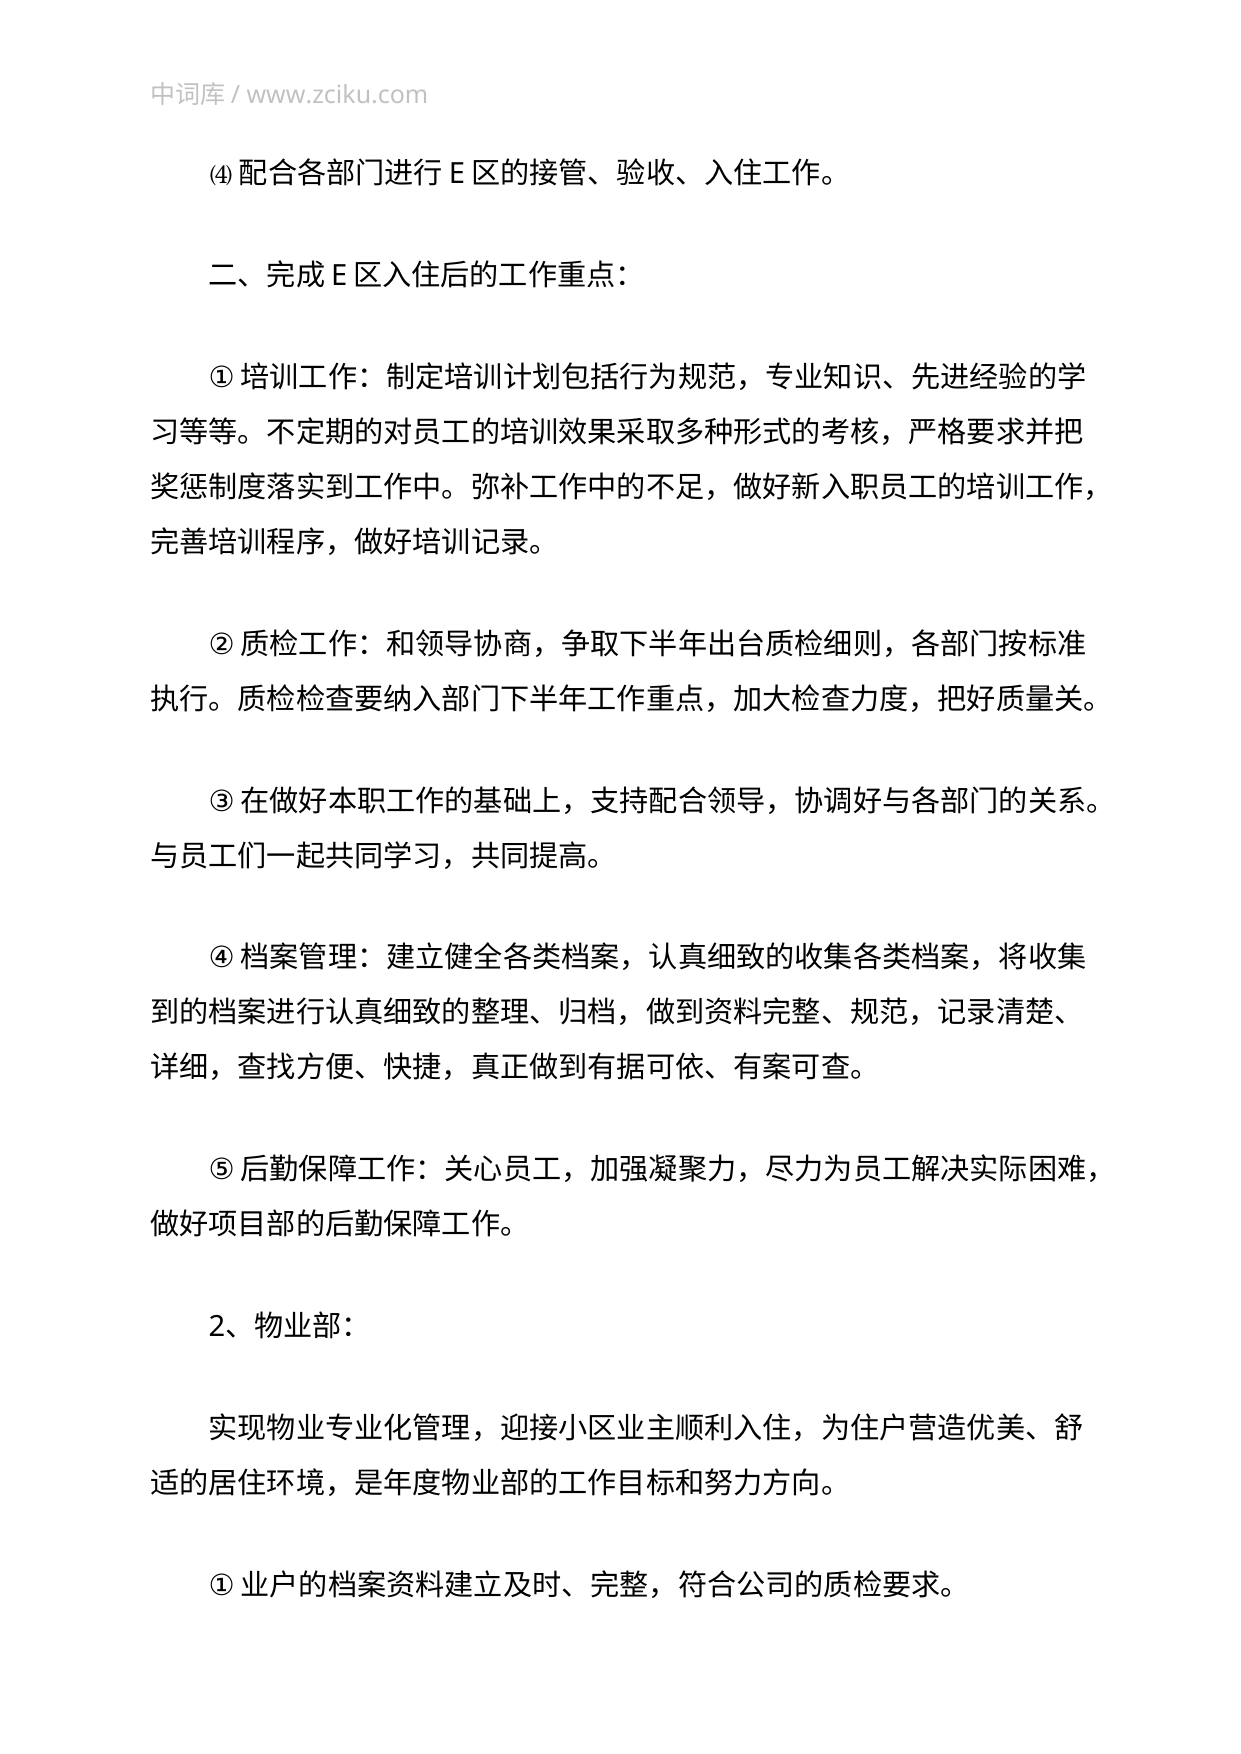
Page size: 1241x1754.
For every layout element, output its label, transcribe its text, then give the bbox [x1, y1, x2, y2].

text 二、完成E区入住后的工作重点： [150, 252, 1090, 294]
text ③在做好本职工作的基础上，支持配合领导，协调好与各部门的关系。与员工们一起共同学习，共同提高。 [150, 777, 1090, 874]
text ①业户的档案资料建立及时、完整，符合公司的质检要求。 [150, 1561, 1090, 1603]
text ⑷配合各部门进行E区的接管、验收、入住工作。 [150, 150, 1090, 192]
text ②质检工作：和领导协商，争取下半年出台质检细则，各部门按标准执行。质检检查要纳入部门下半年工作重点，加大检查力度，把好质量关。 [150, 621, 1090, 718]
text ⑤后勤保障工作：关心员工，加强凝聚力，尽力为员工解决实际困难，做好项目部的后勤保障工作。 [150, 1146, 1090, 1243]
text ①培训工作：制定培训计划包括行为规范，专业知识、先进经验的学习等等。不定期的对员工的培训效果采取多种形式的考核，严格要求并把奖惩制度落实到工作中。弥补工作中的不足，做好新入职员工的培训工作，完善培训程序，做好培训记录。 [150, 354, 1090, 561]
text ④档案管理：建立健全各类档案，认真细致的收集各类档案，将收集到的档案进行认真细致的整理、归档，做到资料完整、规范，记录清楚、详细，查找方便、快捷，真正做到有据可依、有案可查。 [150, 934, 1090, 1086]
text 实现物业专业化管理，迎接小区业主顺利入住，为住户营造优美、舒适的居住环境，是年度物业部的工作目标和努力方向。 [150, 1404, 1090, 1502]
text 2、物业部： [150, 1302, 1090, 1345]
